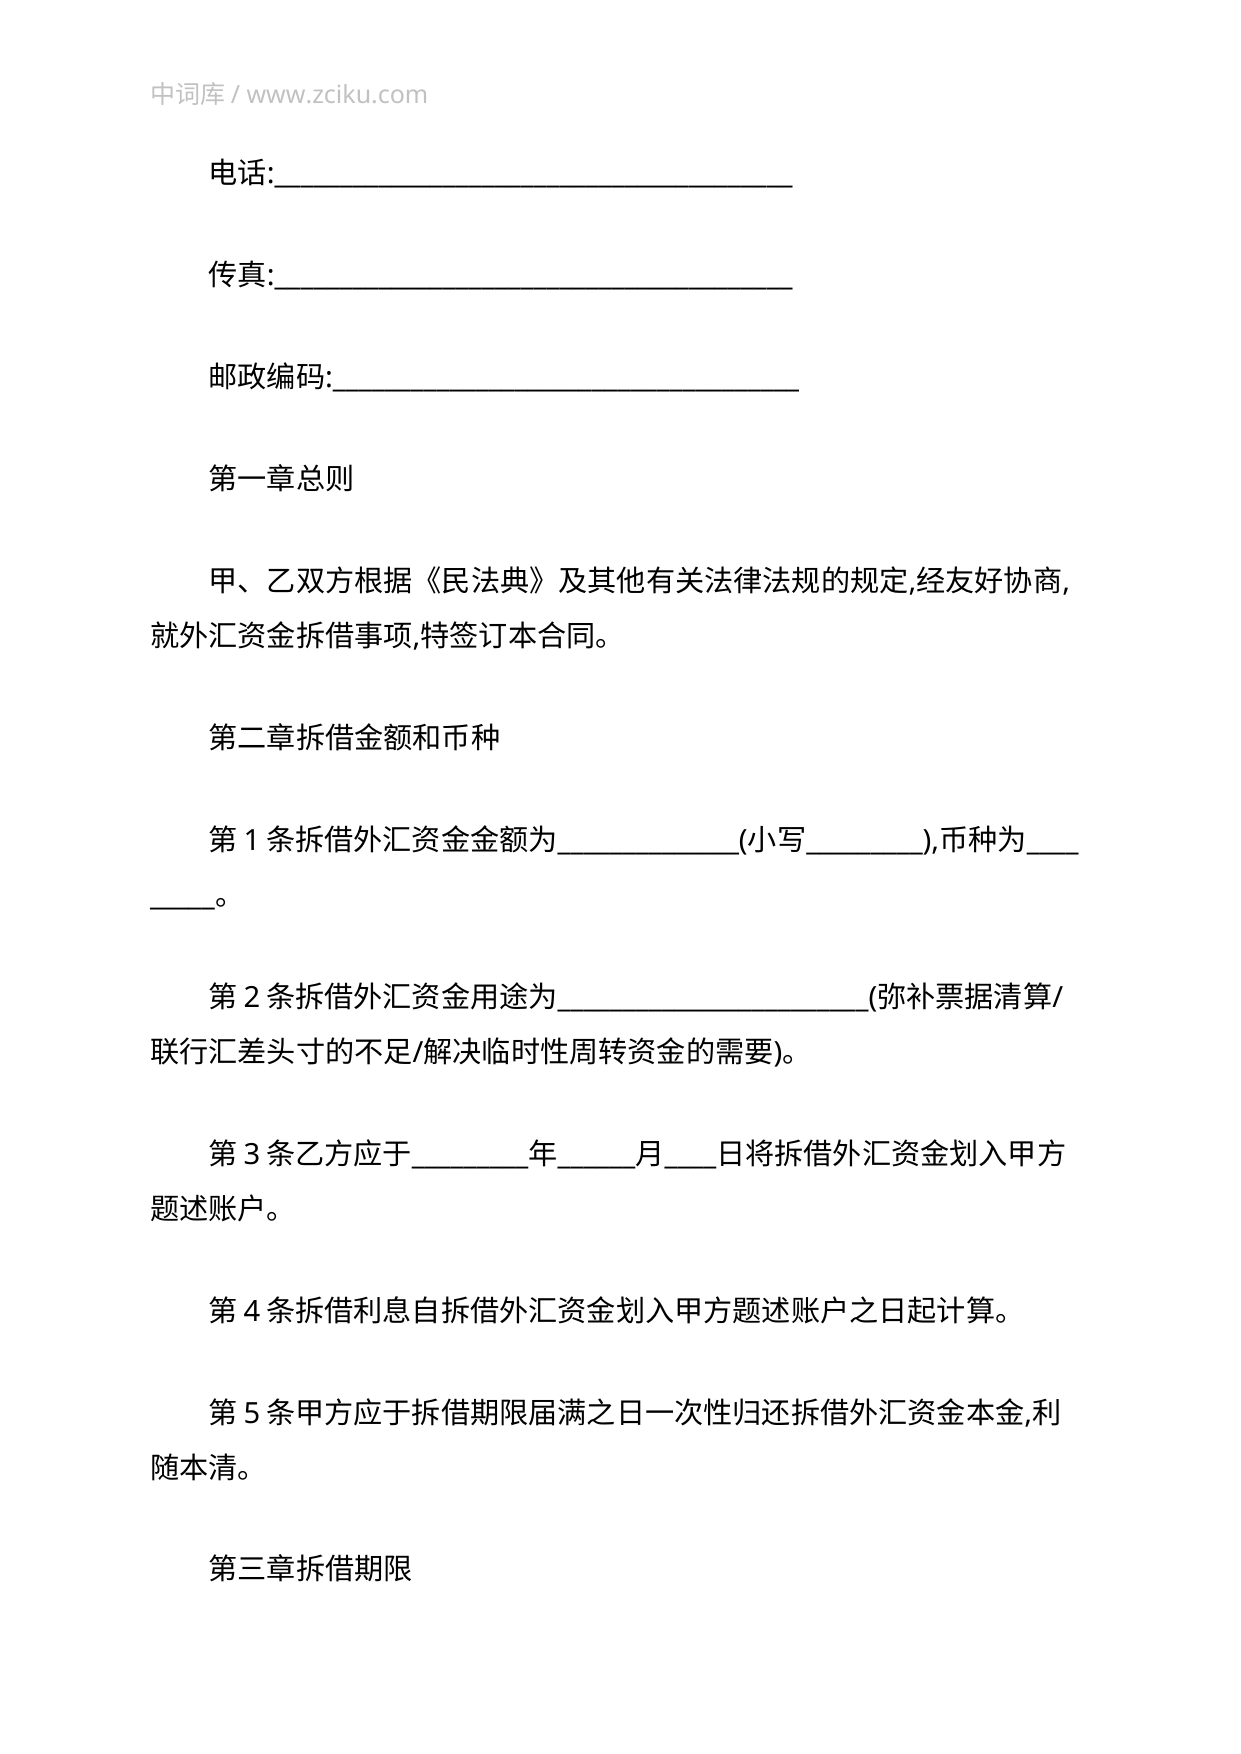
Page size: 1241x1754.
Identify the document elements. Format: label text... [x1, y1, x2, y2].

text 第三章拆借期限 [150, 1546, 1090, 1588]
text 第5条甲方应于拆借期限届满之日一次性归还拆借外汇资金本金,利随本清。 [150, 1389, 1090, 1486]
text 第2条拆借外汇资金用途为________________________(弥补票据清算/联行汇差头寸的不足/解决临时性周转资金的需要)。 [150, 973, 1090, 1071]
text 第4条拆借利息自拆借外汇资金划入甲方题述账户之日起计算。 [150, 1287, 1090, 1329]
text 第3条乙方应于_________年______月____日将拆借外汇资金划入甲方题述账户。 [150, 1130, 1090, 1228]
text 第一章总则 [150, 456, 1090, 498]
text 甲、乙双方根据《民法典》及其他有关法律法规的规定,经友好协商,就外汇资金拆借事项,特签订本合同。 [150, 558, 1090, 655]
text 第二章拆借金额和币种 [150, 715, 1090, 757]
text 第1条拆借外汇资金金额为______________(小写_________),币种为_________。 [150, 816, 1090, 914]
text 邮政编码:____________________________________ [150, 354, 1090, 396]
text 传真:________________________________________ [150, 252, 1090, 294]
text 电话:________________________________________ [150, 150, 1090, 192]
